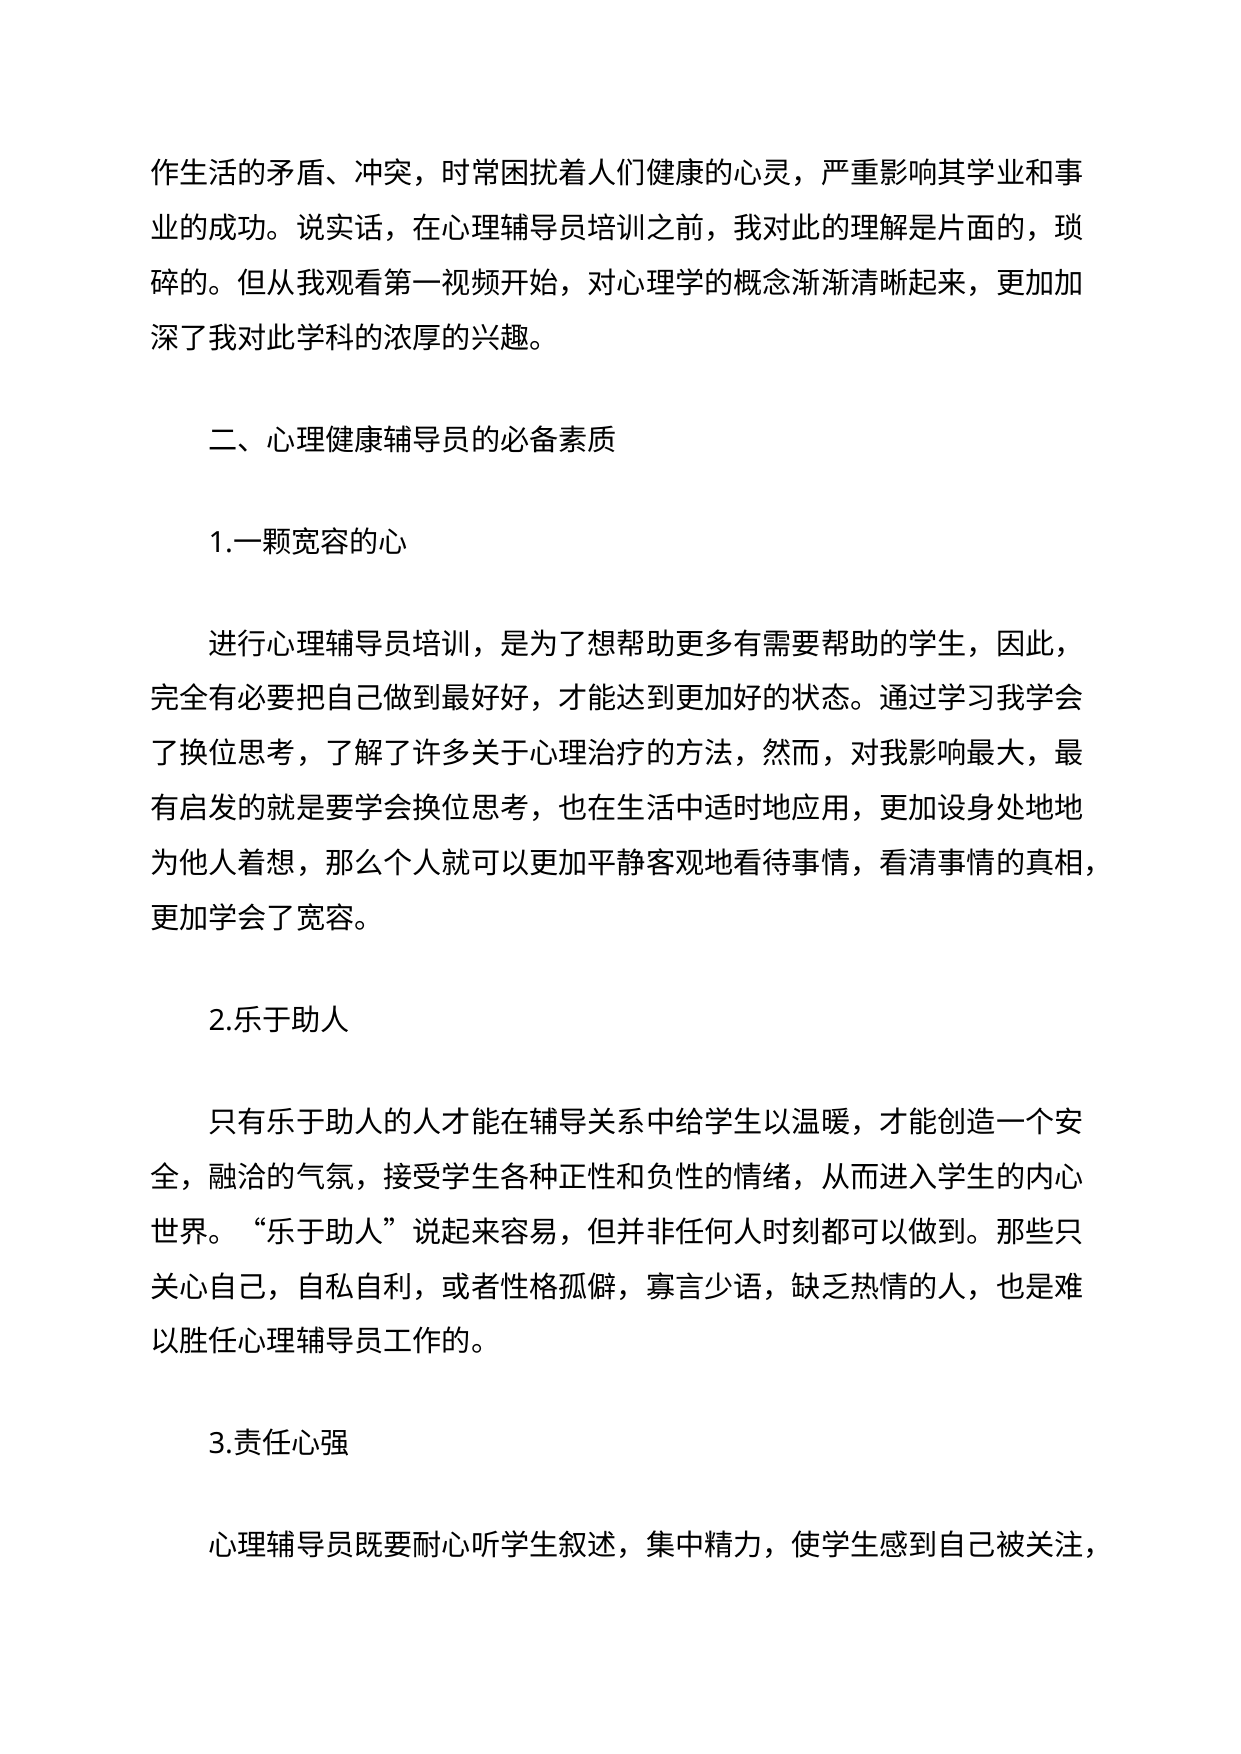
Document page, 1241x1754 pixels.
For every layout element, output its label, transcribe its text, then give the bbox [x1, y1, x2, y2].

text 二、心理健康辅导员的必备素质 [150, 416, 1090, 459]
text 3.责任心强 [150, 1420, 1090, 1462]
text 2.乐于助人 [150, 996, 1090, 1039]
text 1.一颗宽容的心 [150, 518, 1090, 561]
text 只有乐于助人的人才能在辅导关系中给学生以温暖，才能创造一个安全，融洽的气氛，接受学生各种正性和负性的情绪，从而进入学生的内心世界。“乐于助人”说起来容易，但并非任何人时刻都可以做到。那些只关心自己，自私自利，或者性格孤僻，寡言少语，缺乏热情的人，也是难以胜任心理辅导员工作的。 [150, 1098, 1090, 1360]
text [150, 1522, 1090, 1564]
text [150, 150, 1090, 357]
text 进行心理辅导员培训，是为了想帮助更多有需要帮助的学生，因此，完全有必要把自己做到最好好，才能达到更加好的状态。通过学习我学会了换位思考，了解了许多关于心理治疗的方法，然而，对我影响最大，最有启发的就是要学会换位思考，也在生活中适时地应用，更加设身处地地为他人着想，那么个人就可以更加平静客观地看待事情，看清事情的真相，更加学会了宽容。 [150, 620, 1090, 937]
